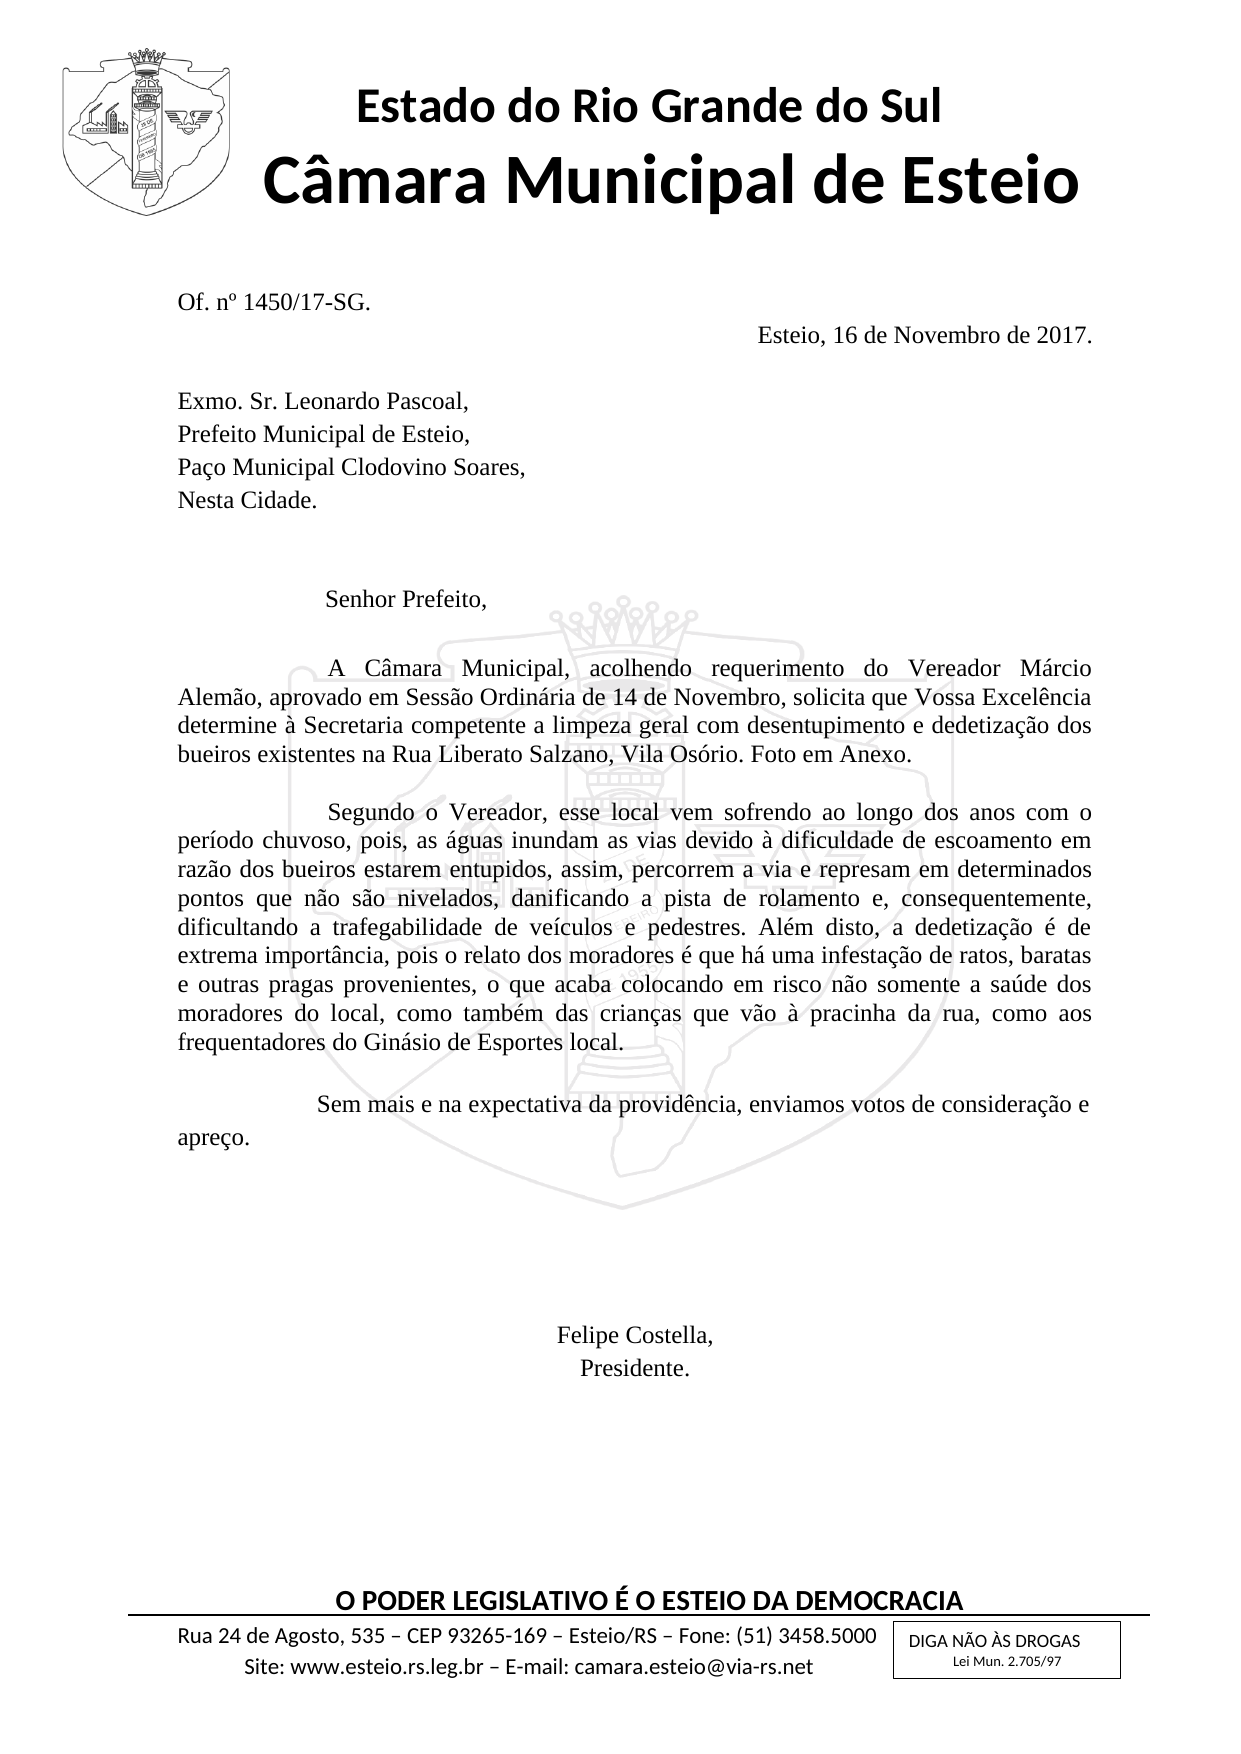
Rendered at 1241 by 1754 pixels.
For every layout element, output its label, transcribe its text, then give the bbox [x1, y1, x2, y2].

text Segundo o Vereador, esse local vem sofrendo ao longo dos anos com o período chuvoso, pois, as águas inundam as vias devido à dificuldade de escoamento em razão dos bueiros estarem entupidos, assim, percorrem a via e represam em determinados pontos que não são nivelados, danificando a pista de rolamento e, consequentemente, dificultando a trafegabilidade de veículos e pedestres. Além disto, a dedetização é de extrema importância, pois o relato dos moradores é que há uma infestação de ratos, baratas e outras pragas provenientes, o que acaba colocando em risco não somente a saúde dos moradores do local, como também das crianças que vão à pracinha da rua, como aos frequentadores do Ginásio de Esportes local. [177, 797, 1093, 1056]
picture [62, 48, 230, 216]
text Esteio, 16 de Novembro de 2017. [177, 320, 1093, 349]
text Paço Municipal Clodovino Soares, [177, 452, 1093, 481]
text Senhor Prefeito, [251, 584, 1093, 613]
text Exmo. Sr. Leonardo Pascoal, [177, 386, 1093, 415]
text Of. nº 1450/17-SG. [177, 287, 1122, 316]
text Felipe Costella, [177, 1320, 1093, 1348]
text Prefeito Municipal de Esteio, [177, 419, 1093, 448]
text A Câmara Municipal, acolhendo requerimento do Vereador Márcio Alemão, aprovado em Sessão Ordinária de 14 de Novembro, solicita que Vossa Excelência determine à Secretaria competente a limpeza geral com desentupimento e dedetização dos bueiros existentes na Rua Liberato Salzano, Vila Osório. Foto em Anexo. [177, 653, 1093, 768]
text Nesta Cidade. [177, 486, 1093, 514]
text Presidente. [177, 1353, 1093, 1382]
text Sem mais e na expectativa da providência, enviamos votos de consideração e apreço. [177, 1089, 1093, 1150]
